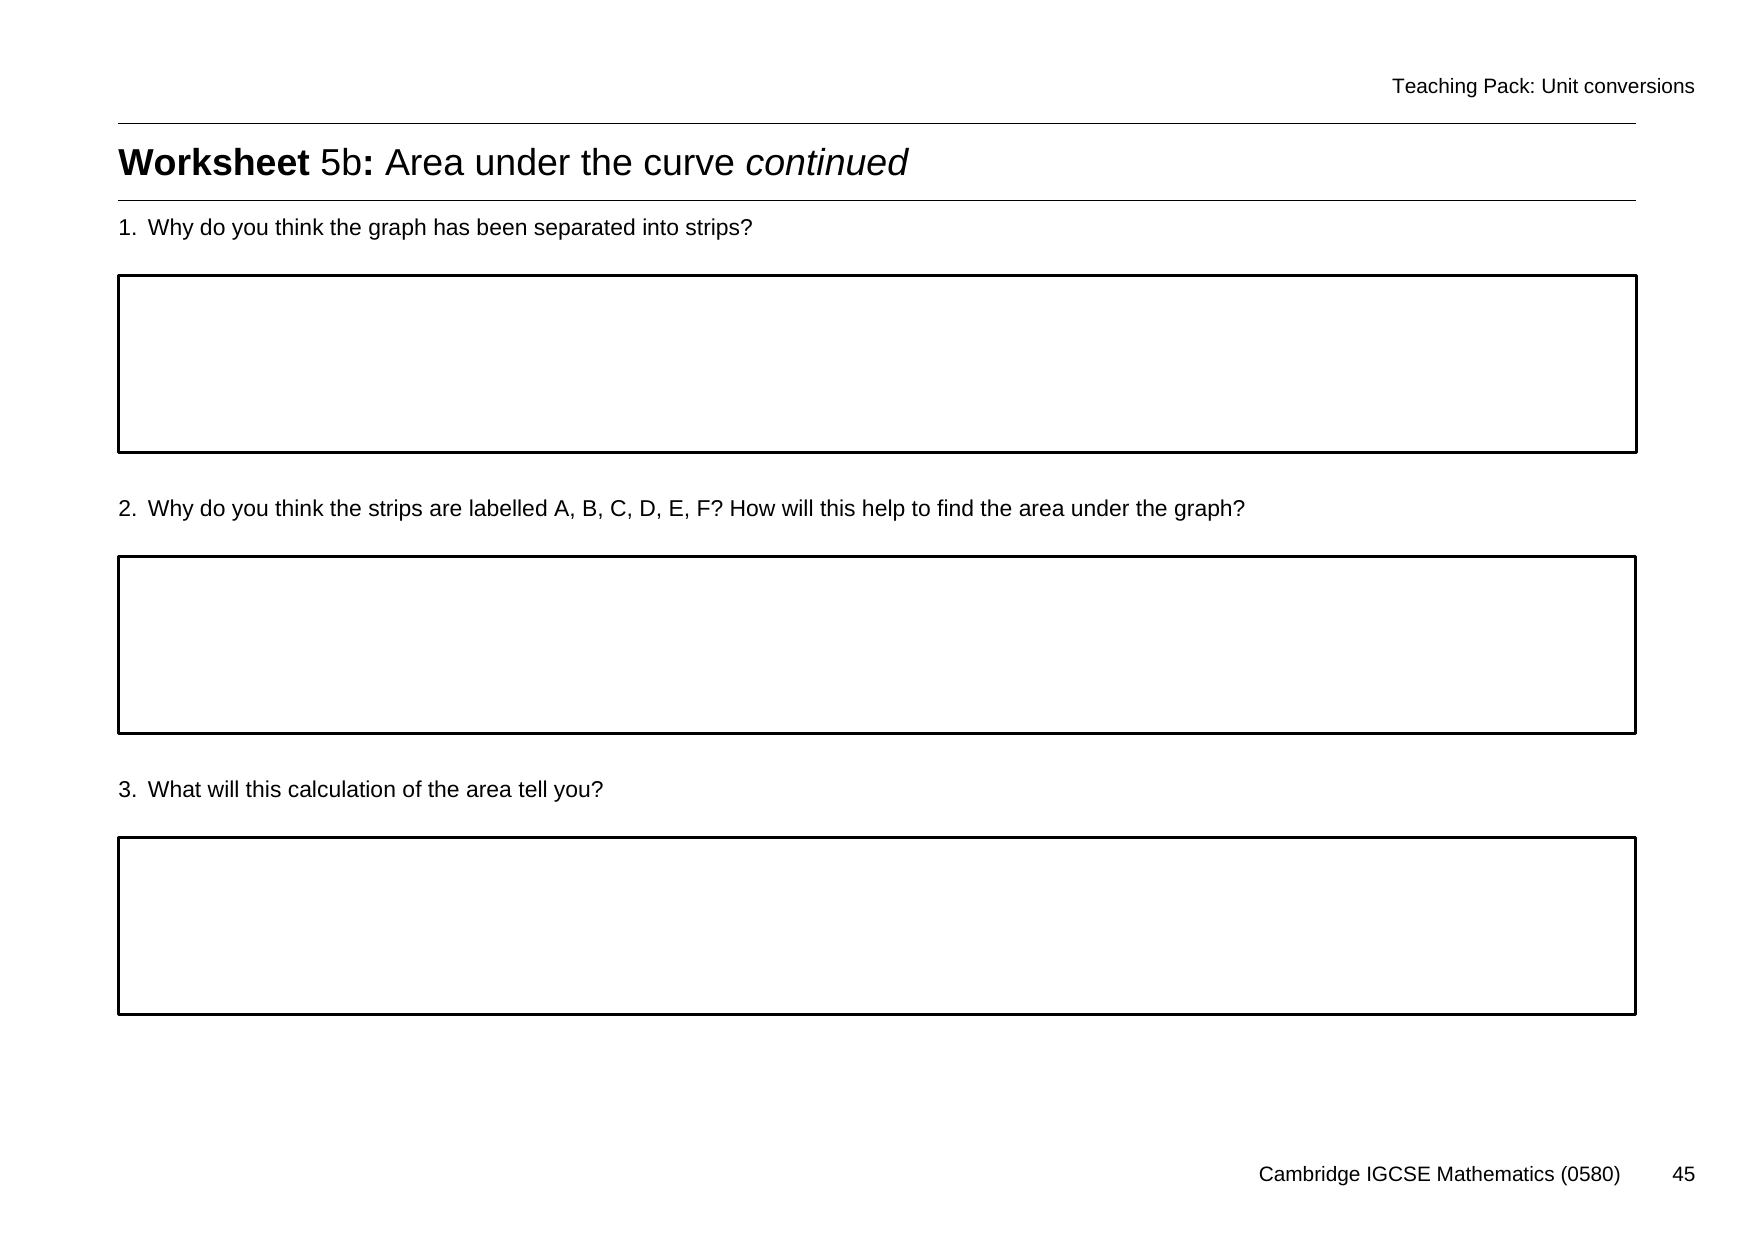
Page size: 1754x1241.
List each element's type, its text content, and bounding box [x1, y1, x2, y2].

list What will this calculation of the area tell you? [118, 776, 1636, 803]
list Why do you think the graph has been separated into strips? [118, 213, 1636, 272]
list Why do you think the strips are labelled A, B, C, D, E, F? How will this help to find the area under the graph? [118, 495, 1636, 553]
text Worksheet 5b: Area under the curve continued [118, 124, 1636, 200]
